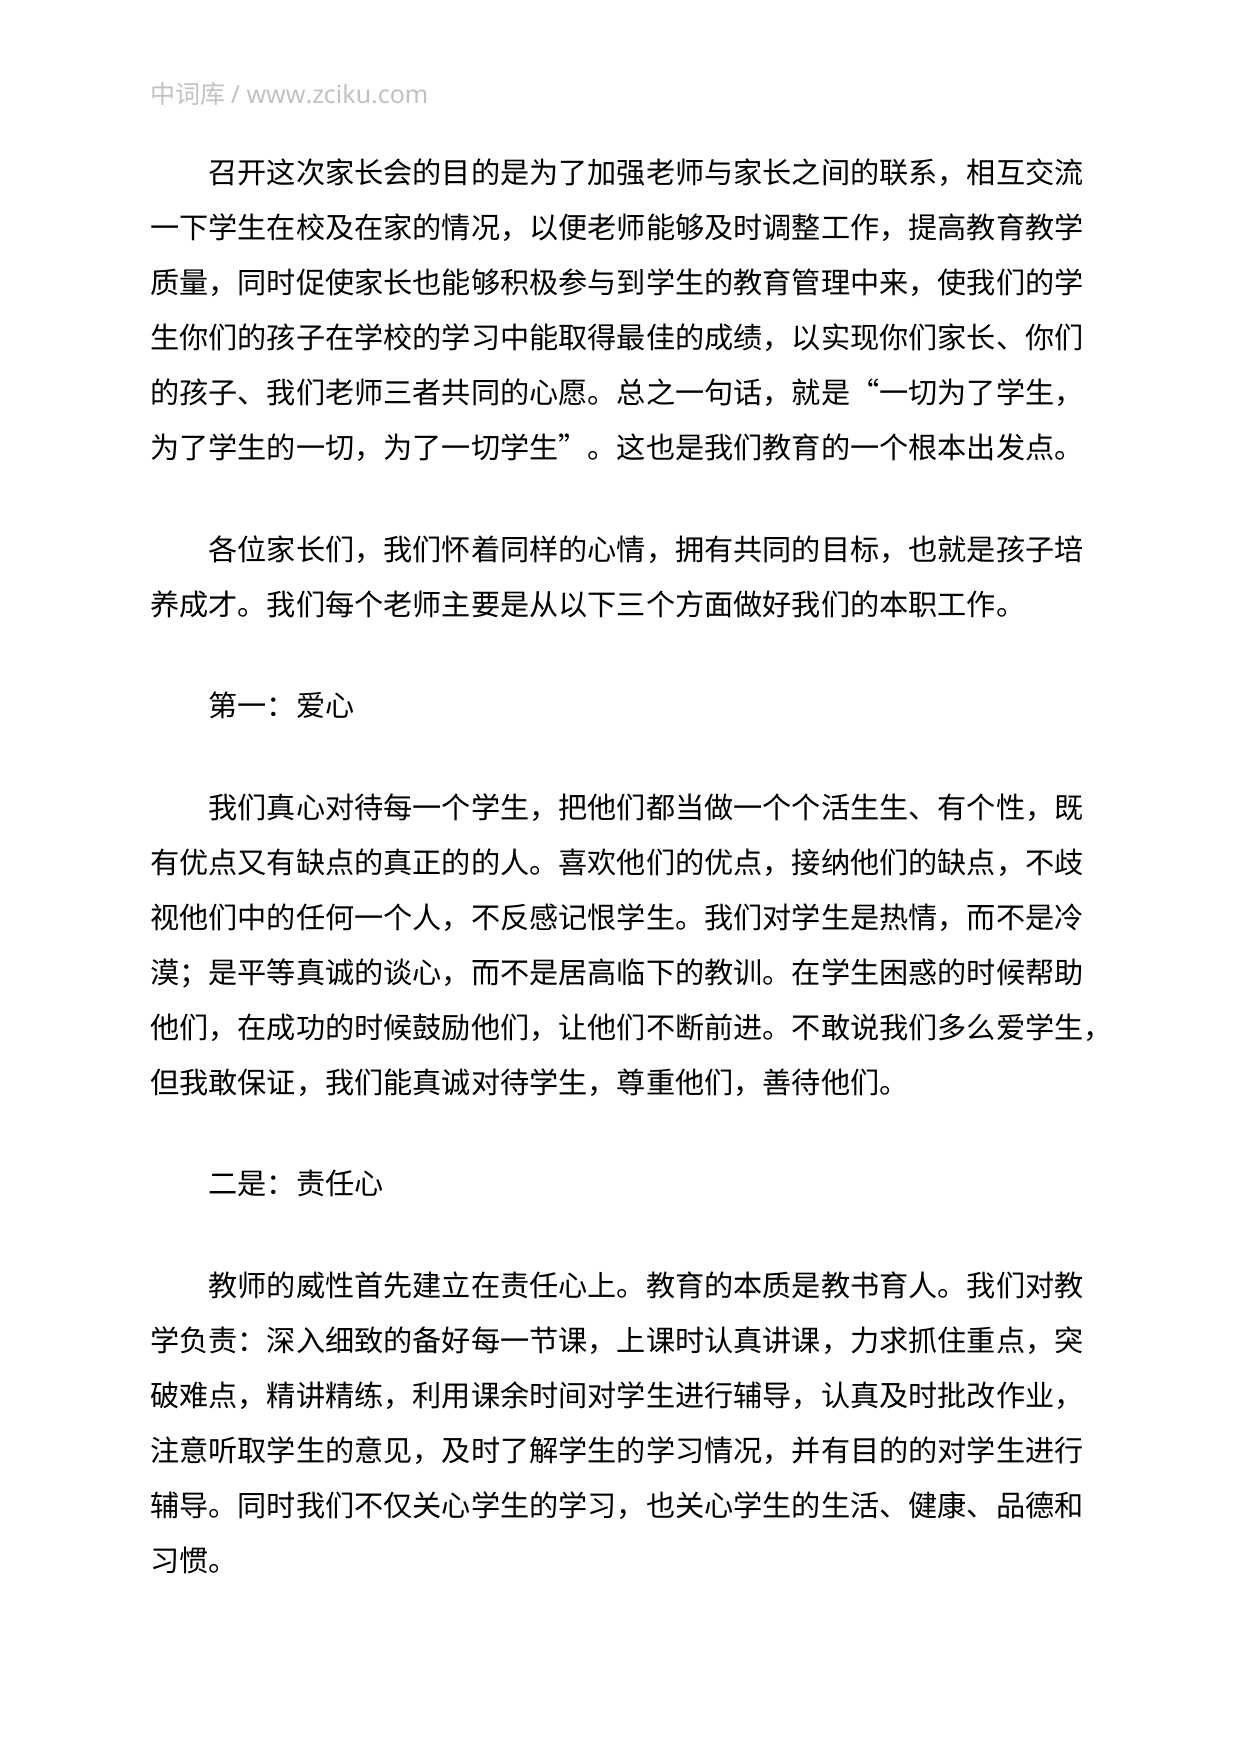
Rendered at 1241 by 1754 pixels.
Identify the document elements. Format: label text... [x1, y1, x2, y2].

text 第一：爱心 [150, 683, 1090, 725]
text 召开这次家长会的目的是为了加强老师与家长之间的联系，相互交流一下学生在校及在家的情况，以便老师能够及时调整工作，提高教育教学质量，同时促使家长也能够积极参与到学生的教育管理中来，使我们的学生你们的孩子在学校的学习中能取得最佳的成绩，以实现你们家长、你们的孩子、我们老师三者共同的心愿。总之一句话，就是“一切为了学生，为了学生的一切，为了一切学生”。这也是我们教育的一个根本出发点。 [150, 150, 1090, 467]
text 各位家长们，我们怀着同样的心情，拥有共同的目标，也就是孩子培养成才。我们每个老师主要是从以下三个方面做好我们的本职工作。 [150, 526, 1090, 623]
text 二是：责任心 [150, 1161, 1090, 1203]
text 教师的威性首先建立在责任心上。教育的本质是教书育人。我们对教学负责：深入细致的备好每一节课，上课时认真讲课，力求抓住重点，突破难点，精讲精练，利用课余时间对学生进行辅导，认真及时批改作业，注意听取学生的意见，及时了解学生的学习情况，并有目的的对学生进行辅导。同时我们不仅关心学生的学习，也关心学生的生活、健康、品德和习惯。 [150, 1263, 1090, 1579]
text 我们真心对待每一个学生，把他们都当做一个个活生生、有个性，既有优点又有缺点的真正的的人。喜欢他们的优点，接纳他们的缺点，不歧视他们中的任何一个人，不反感记恨学生。我们对学生是热情，而不是冷漠；是平等真诚的谈心，而不是居高临下的教训。在学生困惑的时候帮助他们，在成功的时候鼓励他们，让他们不断前进。不敢说我们多么爱学生，但我敢保证，我们能真诚对待学生，尊重他们，善待他们。 [150, 785, 1090, 1101]
